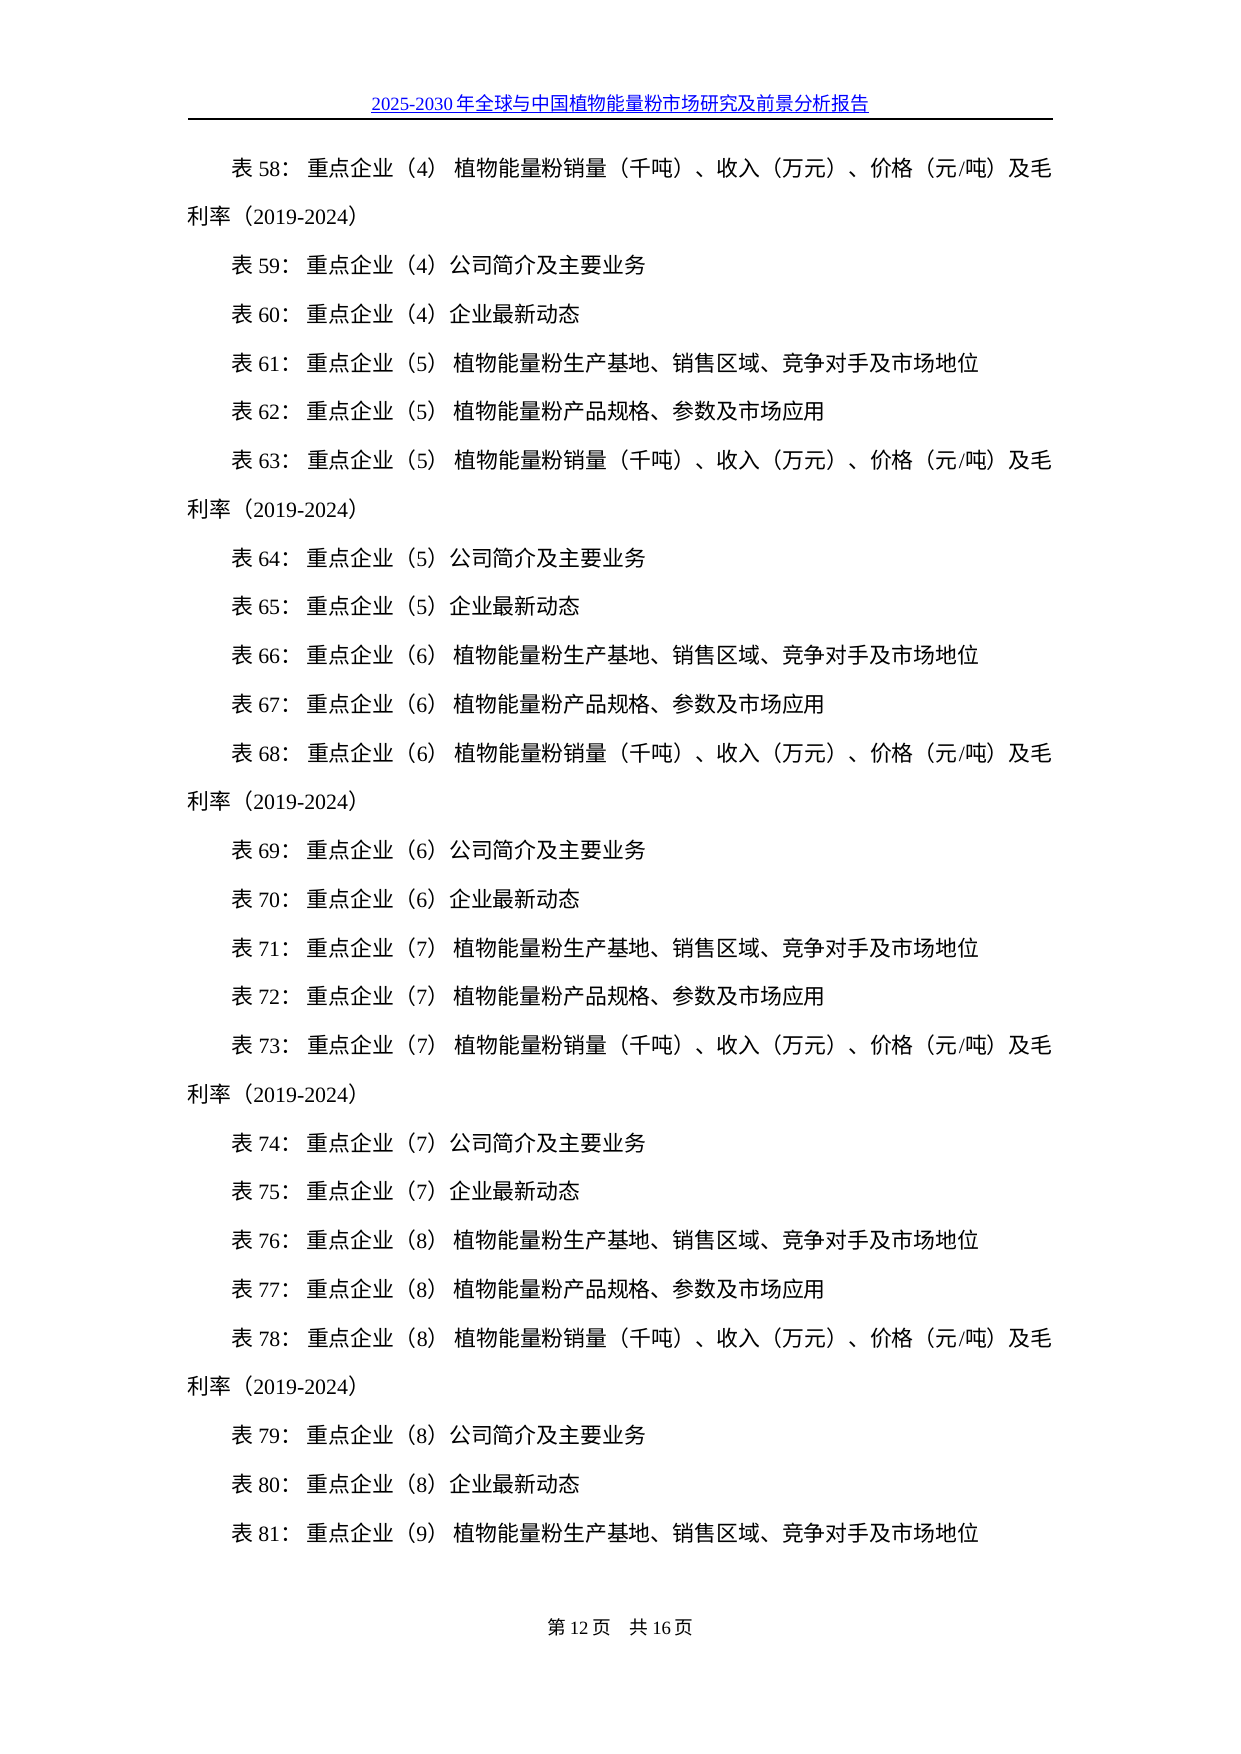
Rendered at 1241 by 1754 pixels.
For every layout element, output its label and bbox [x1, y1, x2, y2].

text [187, 150, 1053, 1548]
